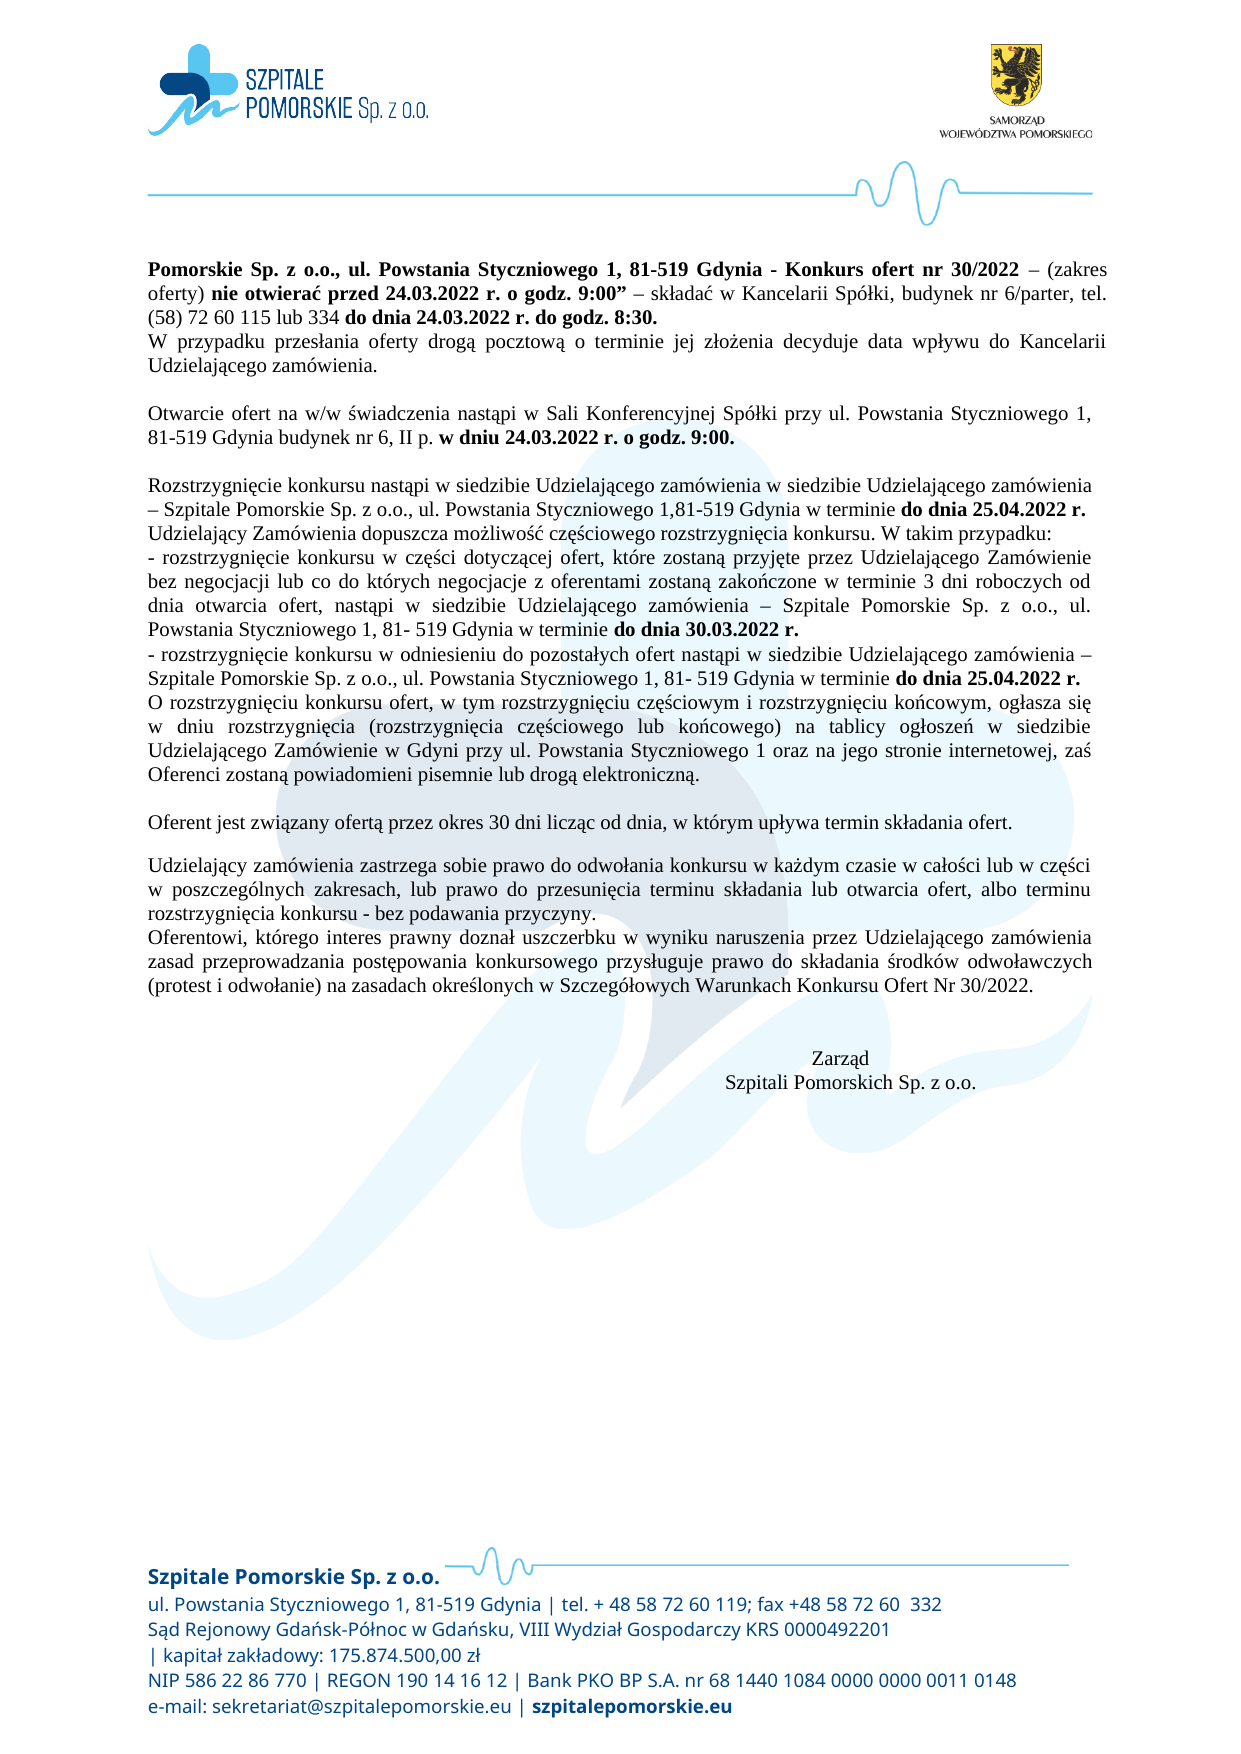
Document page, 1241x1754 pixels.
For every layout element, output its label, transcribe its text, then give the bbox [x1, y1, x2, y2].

text O rozstrzygnięciu konkursu ofert, w tym rozstrzygnięciu częściowym i rozstrzygnięciu końcowym, ogłasza się w dniu rozstrzygnięcia (rozstrzygnięcia częściowego lub końcowego) na tablicy ogłoszeń w siedzibie Udzielającego Zamówienie w Gdyni przy ul. Powstania Styczniowego 1 oraz na jego stronie internetowej, zaś Oferenci zostaną powiadomieni pisemnie lub drogą elektroniczną. [148, 689, 1092, 786]
text Udzielający Zamówienia dopuszcza możliwość częściowego rozstrzygnięcia konkursu. W takim przypadku: [148, 521, 1092, 545]
text Oferentowi, którego interes prawny doznał uszczerbku w wyniku naruszenia przez Udzielającego zamówienia zasad przeprowadzania postępowania konkursowego przysługuje prawo do składania środków odwoławczych (protest i odwołanie) na zasadach określonych w Szczegółowych Warunkach Konkursu Ofert Nr 30/2022. [148, 925, 1092, 997]
text Rozstrzygnięcie konkursu nastąpi w siedzibie Udzielającego zamówienia w siedzibie Udzielającego zamówienia – Szpitale Pomorskie Sp. z o.o., ul. Powstania Styczniowego 1,81-519 Gdynia w terminie do dnia 25.04.2022 r. [148, 473, 1092, 521]
text Szpitali Pomorskich Sp. z o.o. [148, 1070, 1092, 1094]
picture [444, 1547, 1069, 1585]
picture [147, 161, 1093, 226]
text - rozstrzygnięcie konkursu w części dotyczącej ofert, które zostaną przyjęte przez Udzielającego Zamówienie bez negocjacji lub co do których negocjacje z oferentami zostaną zakończone w terminie 3 dni roboczych od dnia otwarcia ofert, nastąpi w siedzibie Udzielającego zamówienia – Szpitale Pomorskie Sp. z o.o., ul. Powstania Styczniowego 1, 81- 519 Gdynia w terminie do dnia 30.03.2022 r. [148, 545, 1092, 641]
picture [147, 418, 1093, 1340]
text Udzielający zamówienia zastrzega sobie prawo do odwołania konkursu w każdym czasie w całości lub w części w poszczególnych zakresach, lub prawo do przesunięcia terminu składania lub otwarcia ofert, albo terminu rozstrzygnięcia konkursu - bez podawania przyczyny. [148, 853, 1092, 925]
text Zarząd [811, 1046, 1092, 1070]
text Otwarcie ofert na w/w świadczenia nastąpi w Sali Konferencyjnej Spółki przy ul. Powstania Styczniowego 1, 81-519 Gdynia budynek nr 6, II p. w dniu 24.03.2022 r. o godz. 9:00. [148, 401, 1092, 449]
text - rozstrzygnięcie konkursu w odniesieniu do pozostałych ofert nastąpi w siedzibie Udzielającego zamówienia – Szpitale Pomorskie Sp. z o.o., ul. Powstania Styczniowego 1, 81- 519 Gdynia w terminie do dnia 25.04.2022 r. [148, 641, 1092, 689]
text Oferent jest związany ofertą przez okres 30 dni licząc od dnia, w którym upływa termin składania ofert. [148, 810, 1092, 834]
text W przypadku przesłania oferty drogą pocztową o terminie jej złożenia decyduje data wpływu do Kancelarii Udzielającego zamówienia. [148, 329, 1107, 377]
picture [147, 44, 429, 136]
picture [939, 44, 1093, 138]
